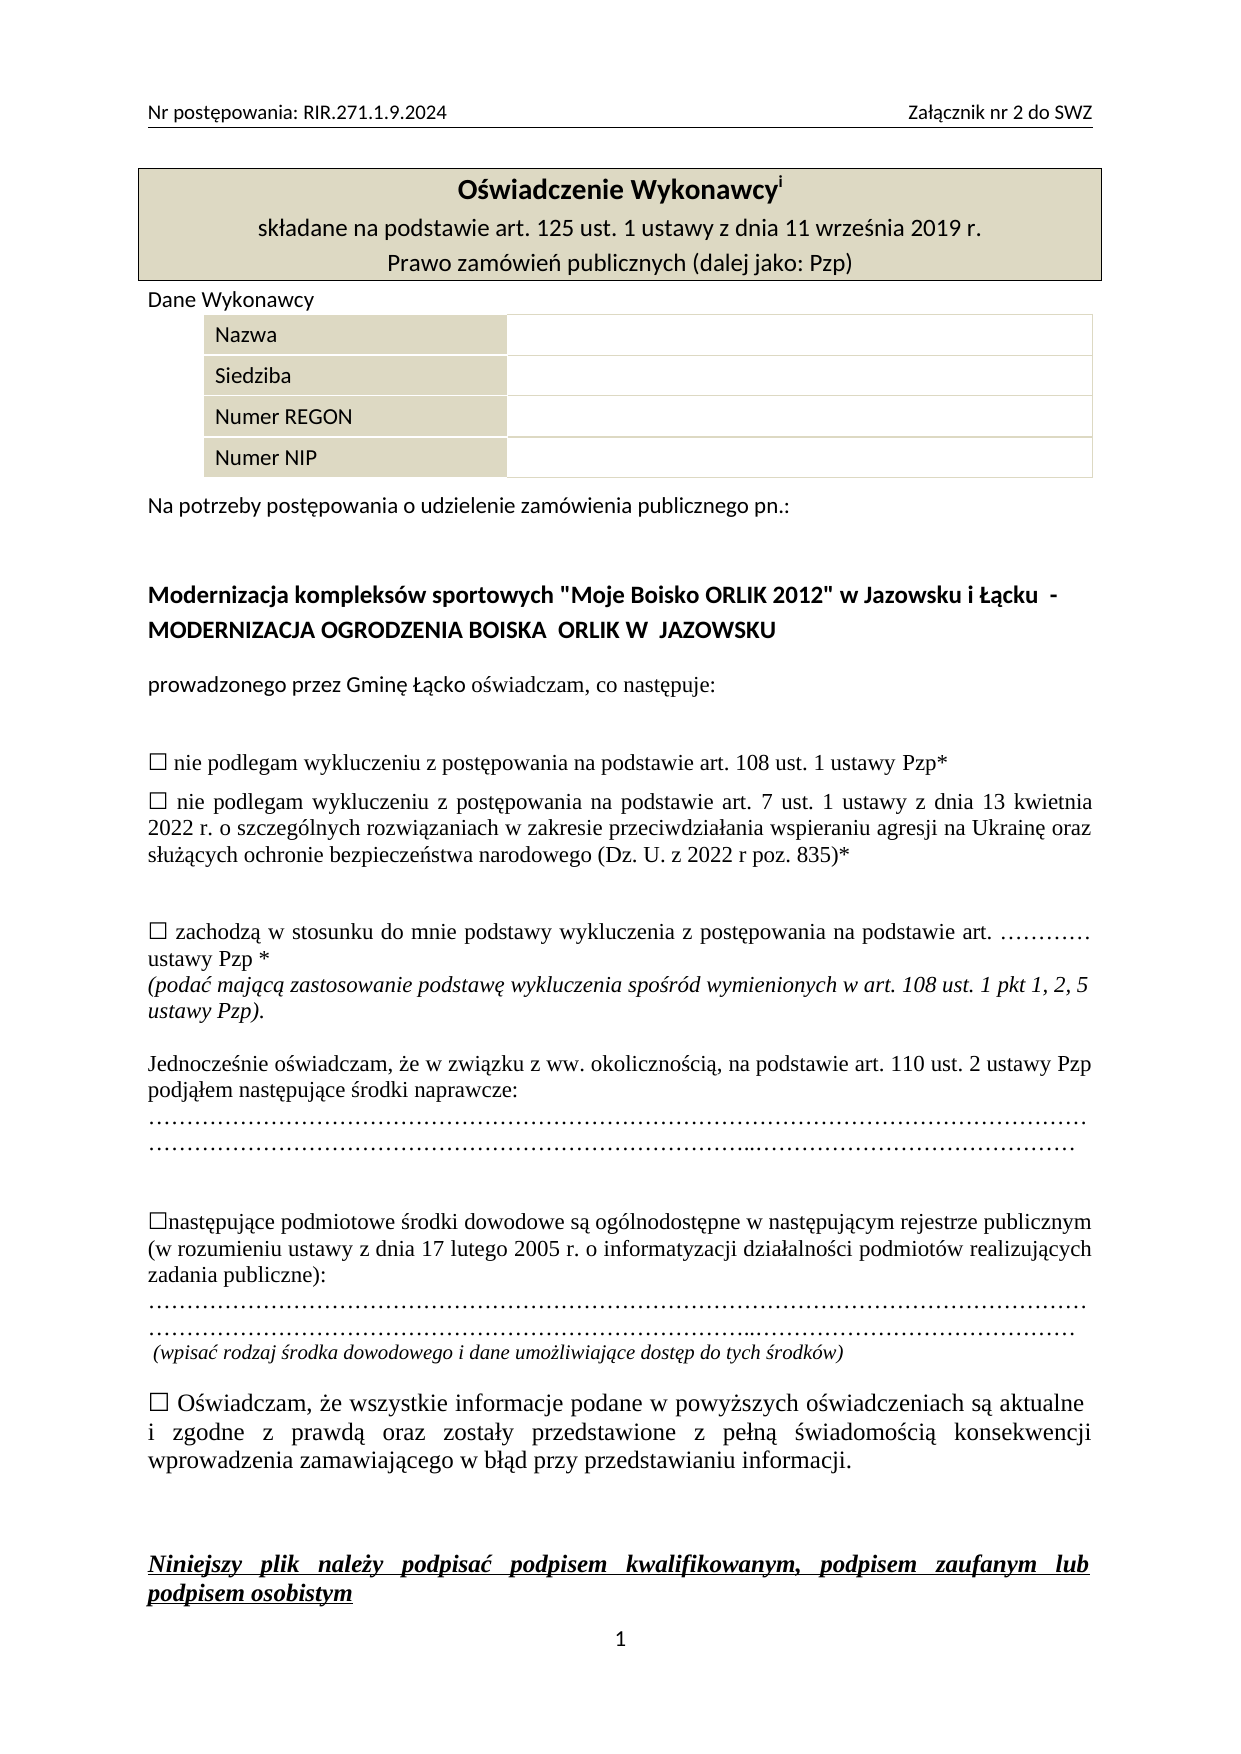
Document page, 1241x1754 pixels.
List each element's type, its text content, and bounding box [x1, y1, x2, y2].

text Dane Wykonawcy [148, 286, 1093, 313]
table_header [508, 315, 1092, 354]
text (wpisać rodzaj środka dowodowego i dane umożliwiające dostęp do tych środków) [148, 1340, 1093, 1364]
text Jednocześnie oświadczam, że w związku z ww. okolicznością, na podstawie art. 110 ust. 2 ustawy Pzp podjąłem następujące środki naprawcze: [148, 1050, 1093, 1103]
text (podać mającą zastosowanie podstawę wykluczenia spośród wymienionych w art. 108 ust. 1 pkt 1, 2, 5 ustawy Pzp). [148, 971, 1093, 1024]
text Oświadczam, że wszystkie informacje podane w powyższych oświadczeniach są aktualne i zgodne z prawdą oraz zostały przedstawione z pełną świadomością konsekwencji wprowadzenia zamawiającego w błąd przy przedstawianiu informacji. [148, 1388, 1093, 1474]
text Modernizacja kompleksów sportowych "Moje Boisko ORLIK 2012" w Jazowsku i Łącku - MODERNIZACJA OGRODZENIA BOISKA ORLIK W JAZOWSKU [148, 579, 1093, 644]
text składane na podstawie art. 125 ust. 1 ustawy z dnia 11 września 2019 r. [139, 209, 1101, 243]
text …………………………………………………………………………………………………………………………………………………………………………………..…………………………………… [148, 1103, 1093, 1156]
table_cell Siedziba [204, 356, 507, 395]
text nie podlegam wykluczeniu z postępowania na podstawie art. 108 ust. 1 ustawy Pzp* [148, 749, 1093, 775]
table_cell Numer REGON [204, 396, 507, 436]
table_cell [508, 396, 1092, 436]
text Na potrzeby postępowania o udzielenie zamówienia publicznego pn.: [148, 491, 1093, 519]
text zachodzą w stosunku do mnie podstawy wykluczenia z postępowania na podstawie art. ………… ustawy Pzp * [148, 918, 1093, 971]
text …………………………………………………………………………………………………………………………………………………………………………………..…………………………………… [148, 1287, 1093, 1340]
text Niniejszy plik należy podpisać podpisem kwalifikowanym, podpisem zaufanym lub podpisem osobistym [148, 1549, 1093, 1606]
table_cell [508, 438, 1092, 477]
text Prawo zamówień publicznych (dalej jako: Pzp) [139, 244, 1101, 280]
table_cell [508, 356, 1092, 395]
text Oświadczenie Wykonawcy [139, 169, 1101, 207]
text prowadzonego przez Gminę Łącko oświadczam, co następuje: [148, 670, 1093, 698]
text nie podlegam wykluczeniu z postępowania na podstawie art. 7 ust. 1 ustawy z dnia 13 kwietnia 2022 r. o szczególnych rozwiązaniach w zakresie przeciwdziałania wspieraniu agresji na Ukrainę oraz służących ochronie bezpieczeństwa narodowego (Dz. U. z 2022 r poz. 835)* [148, 788, 1093, 867]
table_header Nazwa [204, 315, 507, 354]
table_cell Numer NIP [204, 438, 507, 477]
text następujące podmiotowe środki dowodowe są ogólnodostępne w następującym rejestrze publicznym (w rozumieniu ustawy z dnia 17 lutego 2005 r. o informatyzacji działalności podmiotów realizujących zadania publiczne): [148, 1208, 1093, 1287]
